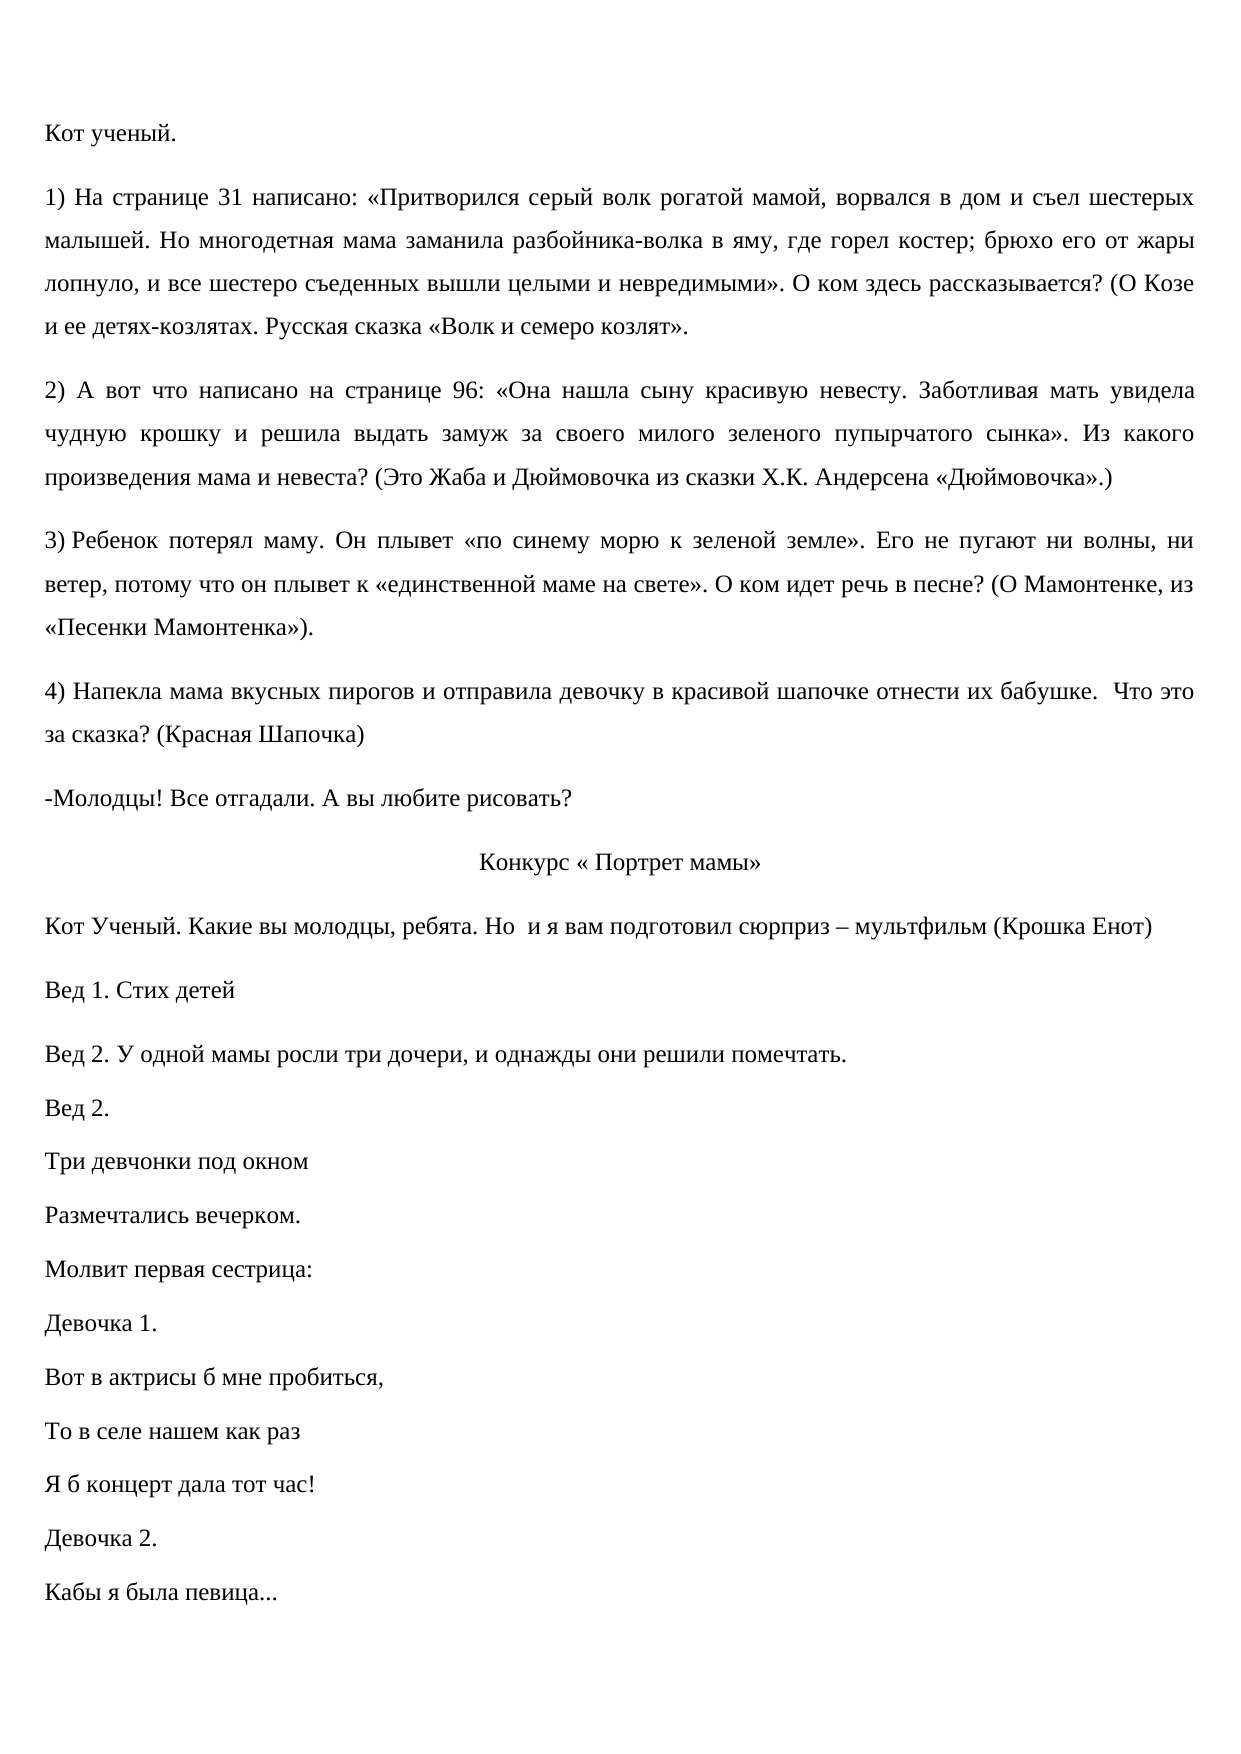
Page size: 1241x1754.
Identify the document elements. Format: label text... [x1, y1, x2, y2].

text Кот Ученый. Какие вы молодцы, ребята. Но и я вам подготовил сюрприз – мультфильм (Крошка Енот) [44, 911, 1196, 939]
text Кабы я была певица... [44, 1577, 1196, 1606]
text Я б концерт дала тот час! [44, 1469, 1196, 1498]
text Вед 2. [44, 1093, 1196, 1121]
text Вед 2. У одной мамы росли три дочери, и однажды они решили помечтать. [44, 1039, 1196, 1067]
text То в селе нашем как раз [44, 1416, 1196, 1444]
text Девочка 1. [44, 1308, 1196, 1337]
text Три девчонки под окном [44, 1146, 1196, 1175]
text 4) Напекла мама вкусных пирогов и отправила девочку в красивой шапочке отнести их бабушке. Что это за сказка? (Красная Шапочка) [44, 676, 1196, 748]
text Конкурс « Портрет мамы» [44, 847, 1196, 876]
text Кот ученый. [44, 118, 1196, 147]
text Молвит первая сестрица: [44, 1254, 1196, 1283]
text Размечтались вечерком. [44, 1200, 1196, 1229]
text -Молодцы! Все отгадали. А вы любите рисовать? [44, 783, 1196, 812]
text Девочка 2. [44, 1523, 1196, 1552]
text Вед 1. Стих детей [44, 975, 1196, 1003]
text 2) А вот что написано на странице 96: «Она нашла сыну красивую невесту. Заботливая мать увидела чудную крошку и решила выдать замуж за своего милого зеленого пупырчатого сынка». Из какого произведения мама и невеста? (Это Жаба и Дюймовочка из сказки Х.К. Андерсена «Дюймовочка».) [44, 375, 1196, 490]
text 3) Ребенок потерял маму. Он плывет «по синему морю к зеленой земле». Его не пугают ни волны, ни ветер, потому что он плывет к «единственной маме на свете». О ком идет речь в песне? (О Мамонтенке, из «Песенки Мамонтенка»). [44, 526, 1196, 641]
text 1) На странице 31 написано: «Притворился серый волк рогатой мамой, ворвался в дом и съел шестерых малышей. Но многодетная мама заманила разбойника-волка в яму, где горел костер; брюхо его от жары лопнуло, и все шестеро съеденных вышли целыми и невредимыми». О ком здесь рассказывается? (О Козе и ее детях-козлятах. Русская сказка «Волк и семеро козлят». [44, 182, 1196, 340]
text Вот в актрисы б мне пробиться, [44, 1362, 1196, 1391]
